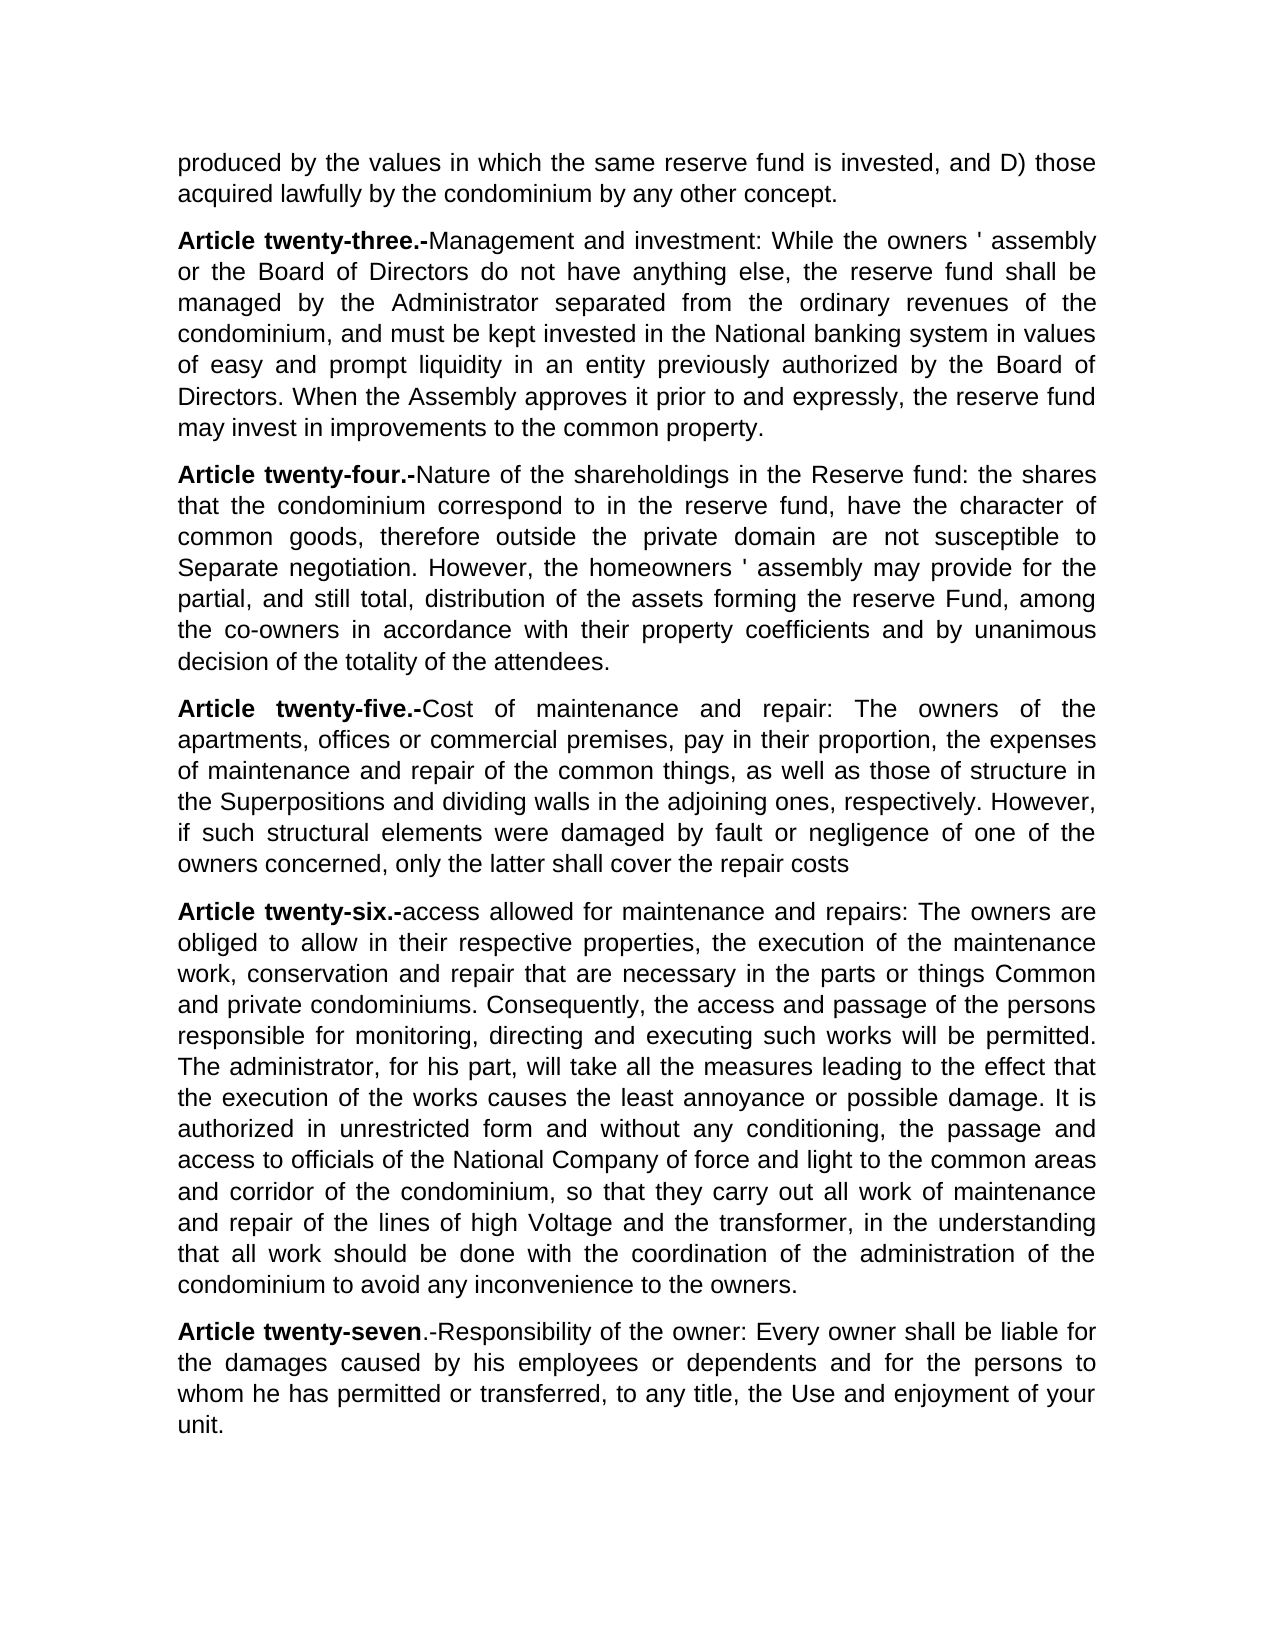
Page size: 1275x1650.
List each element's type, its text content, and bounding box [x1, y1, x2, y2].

text Article twenty-six.-access allowed for maintenance and repairs: The owners are obliged to allow in their respective properties, the execution of the maintenance work, conservation and repair that are necessary in the parts or things Common and private condominiums. Consequently, the access and passage of the persons responsible for monitoring, directing and executing such works will be permitted. The administrator, for his part, will take all the measures leading to the effect that the execution of the works causes the least annoyance or possible damage. It is authorized in unrestricted form and without any conditioning, the passage and access to officials of the National Company of force and light to the common areas and corridor of the condominium, so that they carry out all work of maintenance and repair of the lines of high Voltage and the transformer, in the understanding that all work should be done with the coordination of the administration of the condominium to avoid any inconvenience to the owners. [177, 897, 1098, 1298]
text Article twenty-seven.-Responsibility of the owner: Every owner shall be liable for the damages caused by his employees or dependents and for the persons to whom he has permitted or transferred, to any title, the Use and enjoyment of your unit. [177, 1317, 1098, 1439]
text Article twenty-four.-Nature of the shareholdings in the Reserve fund: the shares that the condominium correspond to in the reserve fund, have the character of common goods, therefore outside the private domain are not susceptible to Separate negotiation. However, the homeowners ' assembly may provide for the partial, and still total, distribution of the assets forming the reserve Fund, among the co-owners in accordance with their property coefficients and by unanimous decision of the totality of the attendees. [177, 460, 1098, 675]
text Article twenty-five.-Cost of maintenance and repair: The owners of the apartments, offices or commercial premises, pay in their proportion, the expenses of maintenance and repair of the common things, as well as those of structure in the Superpositions and dividing walls in the adjoining ones, respectively. However, if such structural elements were damaged by fault or negligence of one of the owners concerned, only the latter shall cover the repair costs [177, 694, 1098, 878]
text Article twenty-three.-Management and investment: While the owners ' assembly or the Board of Directors do not have anything else, the reserve fund shall be managed by the Administrator separated from the ordinary revenues of the condominium, and must be kept invested in the National banking system in values of easy and prompt liquidity in an entity previously authorized by the Board of Directors. When the Assembly approves it prior to and expressly, the reserve fund may invest in improvements to the common property. [177, 226, 1098, 441]
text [177, 148, 1098, 207]
